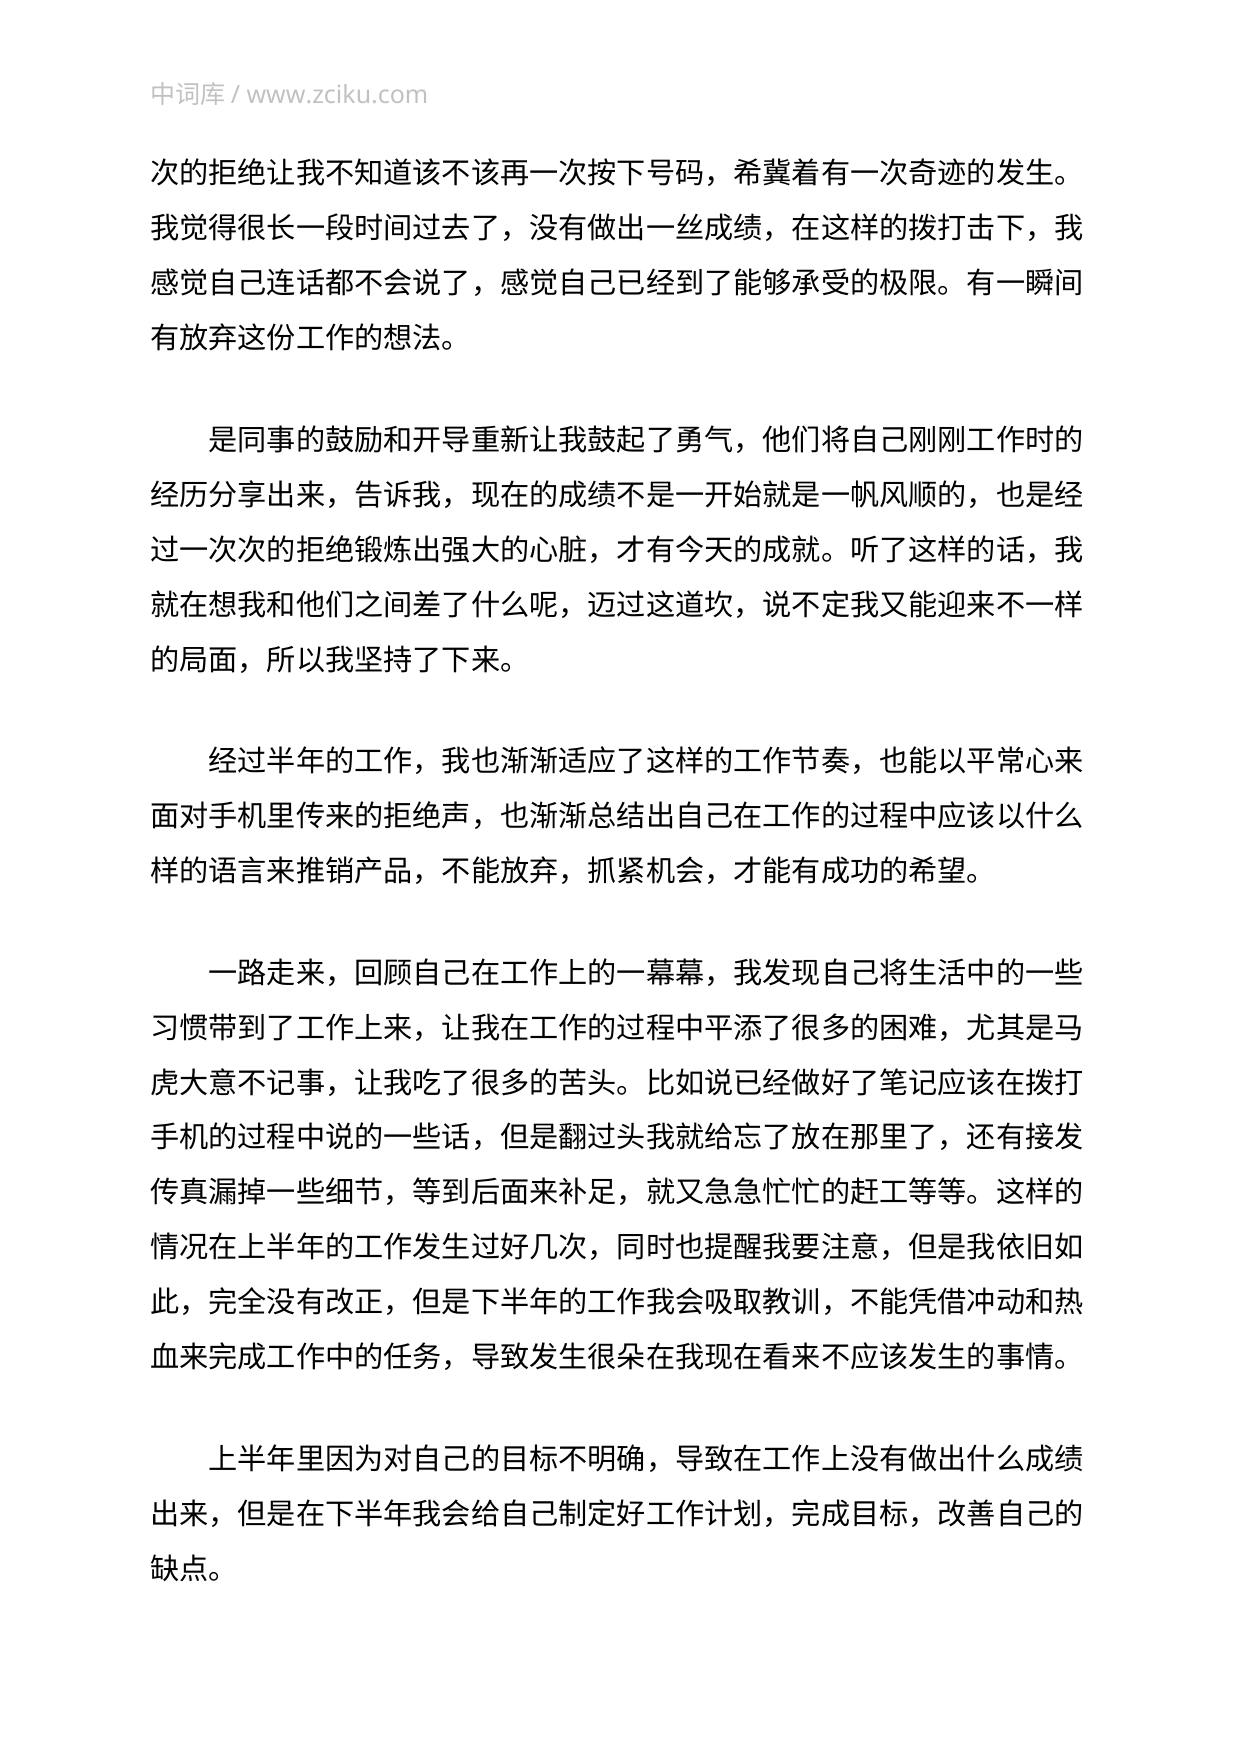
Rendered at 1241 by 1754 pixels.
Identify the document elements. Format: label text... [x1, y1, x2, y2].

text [150, 150, 1090, 357]
text 一路走来，回顾自己在工作上的一幕幕，我发现自己将生活中的一些习惯带到了工作上来，让我在工作的过程中平添了很多的困难，尤其是马虎大意不记事，让我吃了很多的苦头。比如说已经做好了笔记应该在拨打手机的过程中说的一些话，但是翻过头我就给忘了放在那里了，还有接发传真漏掉一些细节，等到后面来补足，就又急急忙忙的赶工等等。这样的情况在上半年的工作发生过好几次，同时也提醒我要注意，但是我依旧如此，完全没有改正，但是下半年的工作我会吸取教训，不能凭借冲动和热血来完成工作中的任务，导致发生很朵在我现在看来不应该发生的事情。 [150, 949, 1090, 1376]
text 经过半年的工作，我也渐渐适应了这样的工作节奏，也能以平常心来面对手机里传来的拒绝声，也渐渐总结出自己在工作的过程中应该以什么样的语言来推销产品，不能放弃，抓紧机会，才能有成功的希望。 [150, 738, 1090, 890]
text 是同事的鼓励和开导重新让我鼓起了勇气，他们将自己刚刚工作时的经历分享出来，告诉我，现在的成绩不是一开始就是一帆风顺的，也是经过一次次的拒绝锻炼出强大的心脏，才有今天的成就。听了这样的话，我就在想我和他们之间差了什么呢，迈过这道坎，说不定我又能迎来不一样的局面，所以我坚持了下来。 [150, 416, 1090, 678]
text 上半年里因为对自己的目标不明确，导致在工作上没有做出什么成绩出来，但是在下半年我会给自己制定好工作计划，完成目标，改善自己的缺点。 [150, 1435, 1090, 1587]
